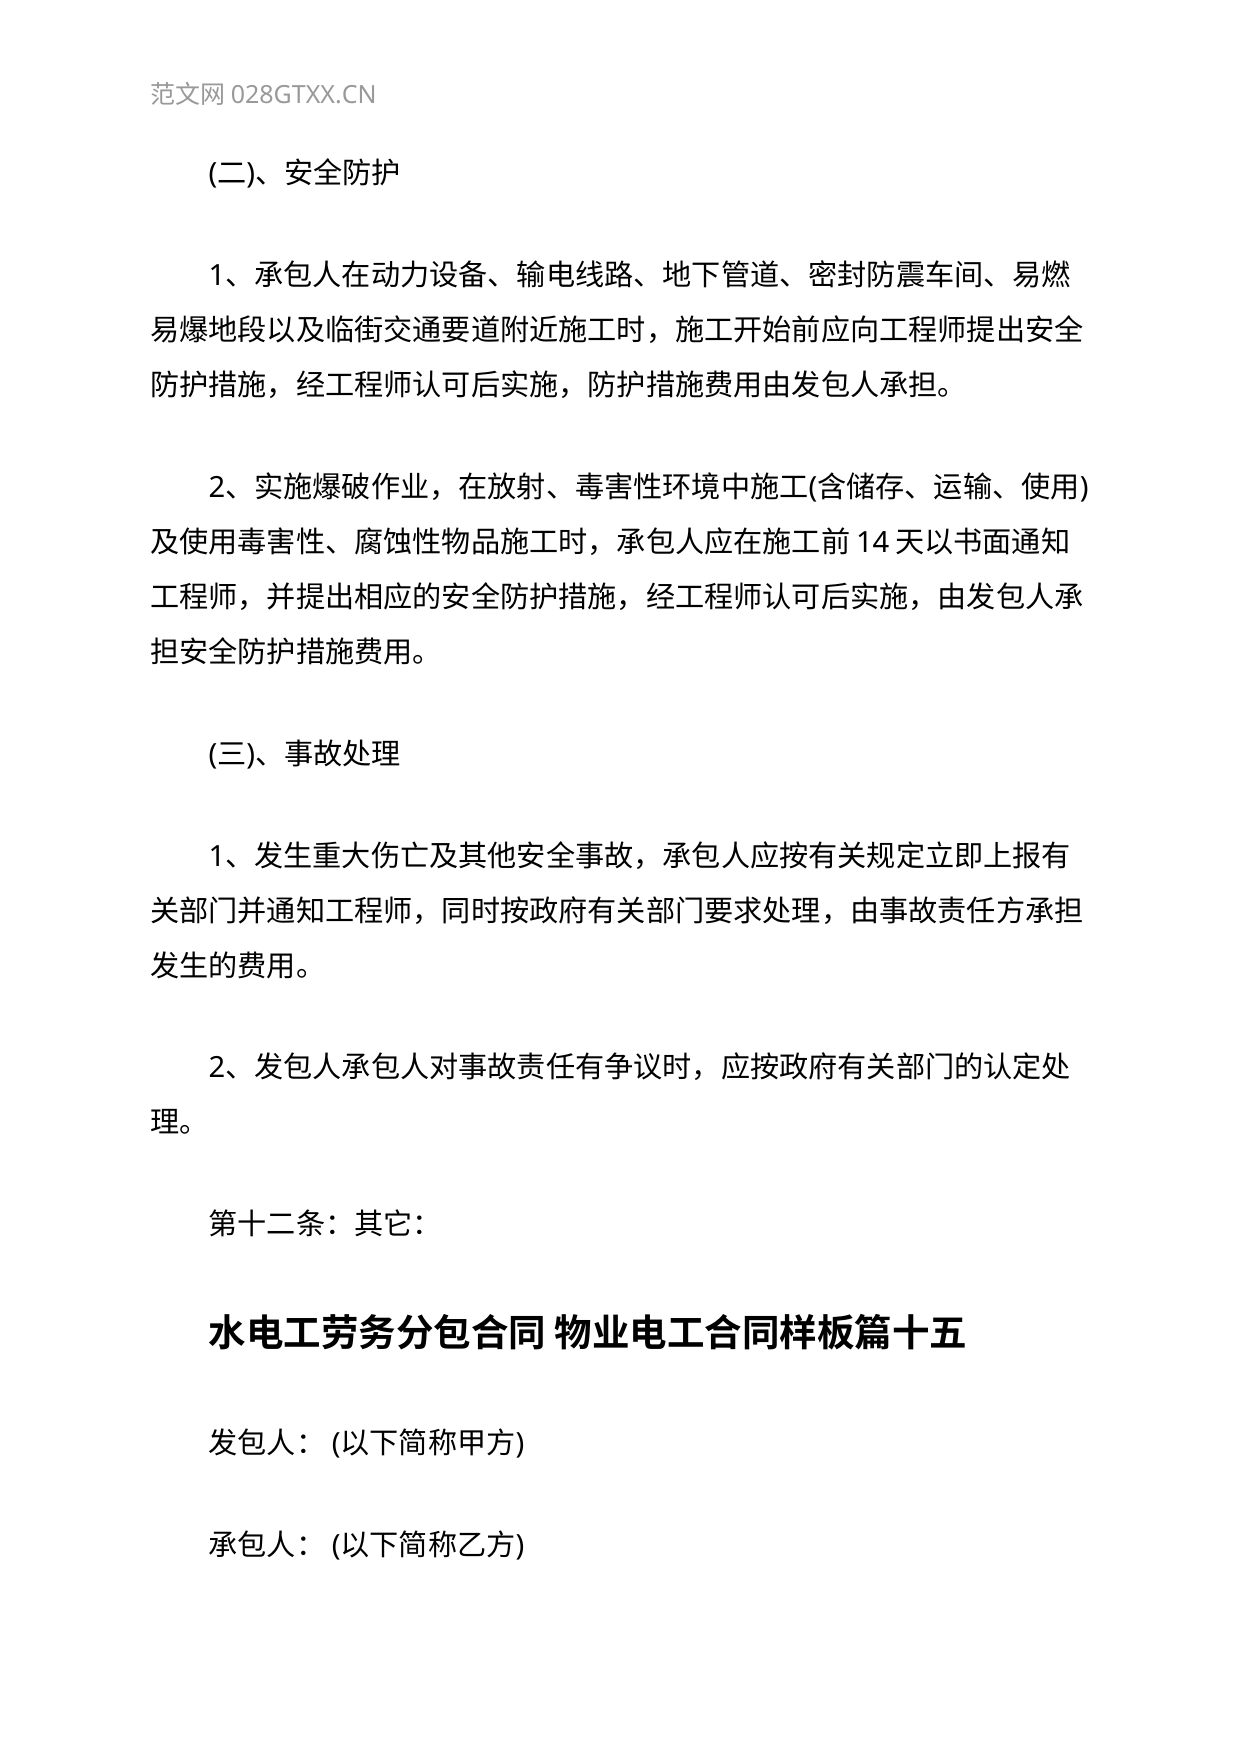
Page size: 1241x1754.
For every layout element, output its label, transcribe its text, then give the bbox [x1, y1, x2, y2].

text 2、实施爆破作业，在放射、毒害性环境中施工(含储存、运输、使用)及使用毒害性、腐蚀性物品施工时，承包人应在施工前14天以书面通知工程师，并提出相应的安全防护措施，经工程师认可后实施，由发包人承担安全防护措施费用。 [150, 464, 1090, 671]
text (三)、事故处理 [150, 730, 1090, 773]
text 发包人： (以下简称甲方) [150, 1420, 1090, 1462]
text 2、发包人承包人对事故责任有争议时，应按政府有关部门的认定处理。 [150, 1044, 1090, 1141]
text 水电工劳务分包合同 物业电工合同样板篇十五 [150, 1302, 1090, 1357]
text 1、承包人在动力设备、输电线路、地下管道、密封防震车间、易燃易爆地段以及临街交通要道附近施工时，施工开始前应向工程师提出安全防护措施，经工程师认可后实施，防护措施费用由发包人承担。 [150, 252, 1090, 404]
text 1、发生重大伤亡及其他安全事故，承包人应按有关规定立即上报有关部门并通知工程师，同时按政府有关部门要求处理，由事故责任方承担发生的费用。 [150, 832, 1090, 984]
text 承包人： (以下简称乙方) [150, 1522, 1090, 1564]
text 第十二条：其它： [150, 1201, 1090, 1243]
text (二)、安全防护 [150, 150, 1090, 192]
